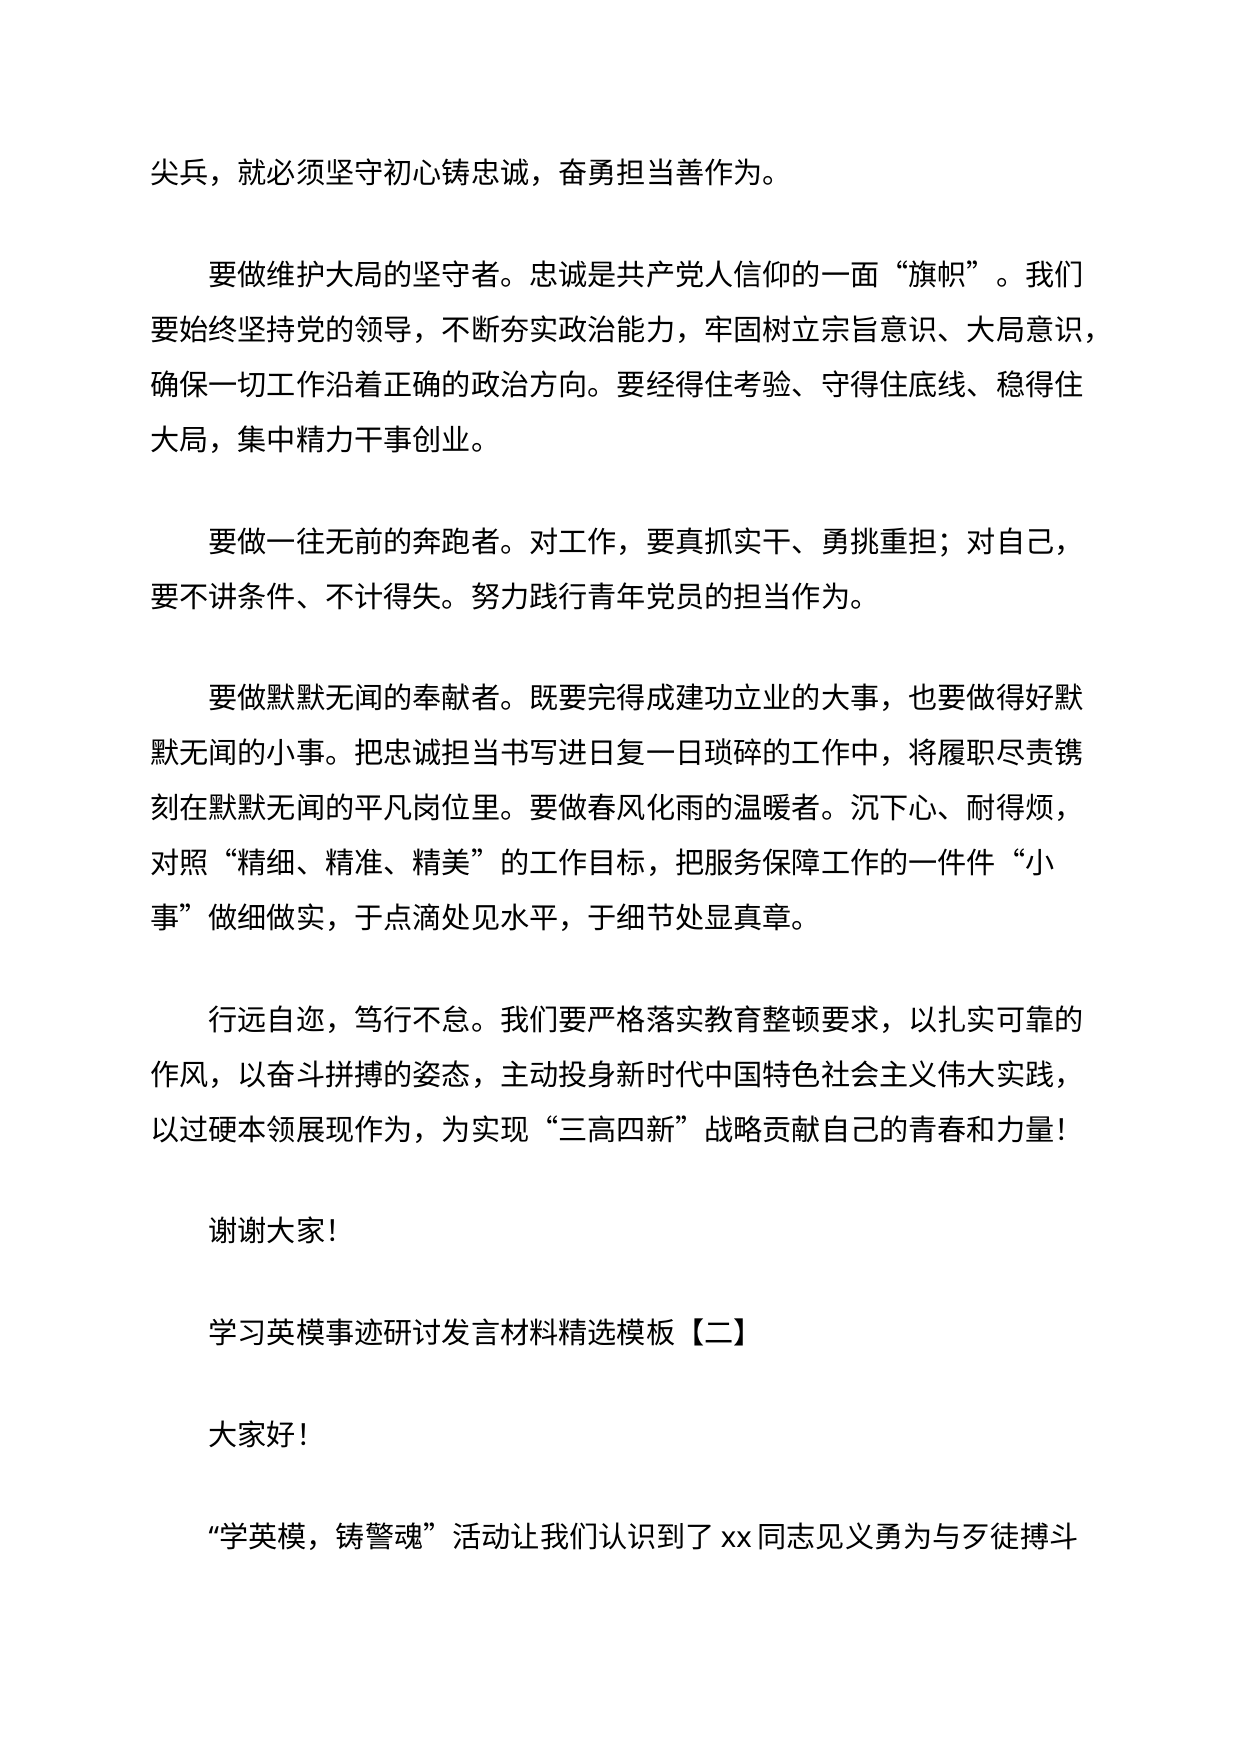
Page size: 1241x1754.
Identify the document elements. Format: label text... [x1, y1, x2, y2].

text 学习英模事迹研讨发言材料精选模板【二】 [150, 1309, 1090, 1352]
text 行远自迩，笃行不怠。我们要严格落实教育整顿要求，以扎实可靠的作风，以奋斗拼搏的姿态，主动投身新时代中国特色社会主义伟大实践，以过硬本领展现作为，为实现“三高四新”战略贡献自己的青春和力量！ [150, 996, 1090, 1148]
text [150, 1513, 1090, 1556]
text 要做一往无前的奔跑者。对工作，要真抓实干、勇挑重担；对自己，要不讲条件、不计得失。努力践行青年党员的担当作为。 [150, 518, 1090, 615]
text 要做维护大局的坚守者。忠诚是共产党人信仰的一面“旗帜”。我们要始终坚持党的领导，不断夯实政治能力，牢固树立宗旨意识、大局意识，确保一切工作沿着正确的政治方向。要经得住考验、守得住底线、稳得住大局，集中精力干事创业。 [150, 252, 1090, 459]
text 要做默默无闻的奉献者。既要完得成建功立业的大事，也要做得好默默无闻的小事。把忠诚担当书写进日复一日琐碎的工作中，将履职尽责镌刻在默默无闻的平凡岗位里。要做春风化雨的温暖者。沉下心、耐得烦，对照“精细、精准、精美”的工作目标，把服务保障工作的一件件“小事”做细做实，于点滴处见水平，于细节处显真章。 [150, 675, 1090, 937]
text 谢谢大家！ [150, 1208, 1090, 1250]
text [150, 150, 1090, 192]
text 大家好！ [150, 1411, 1090, 1454]
